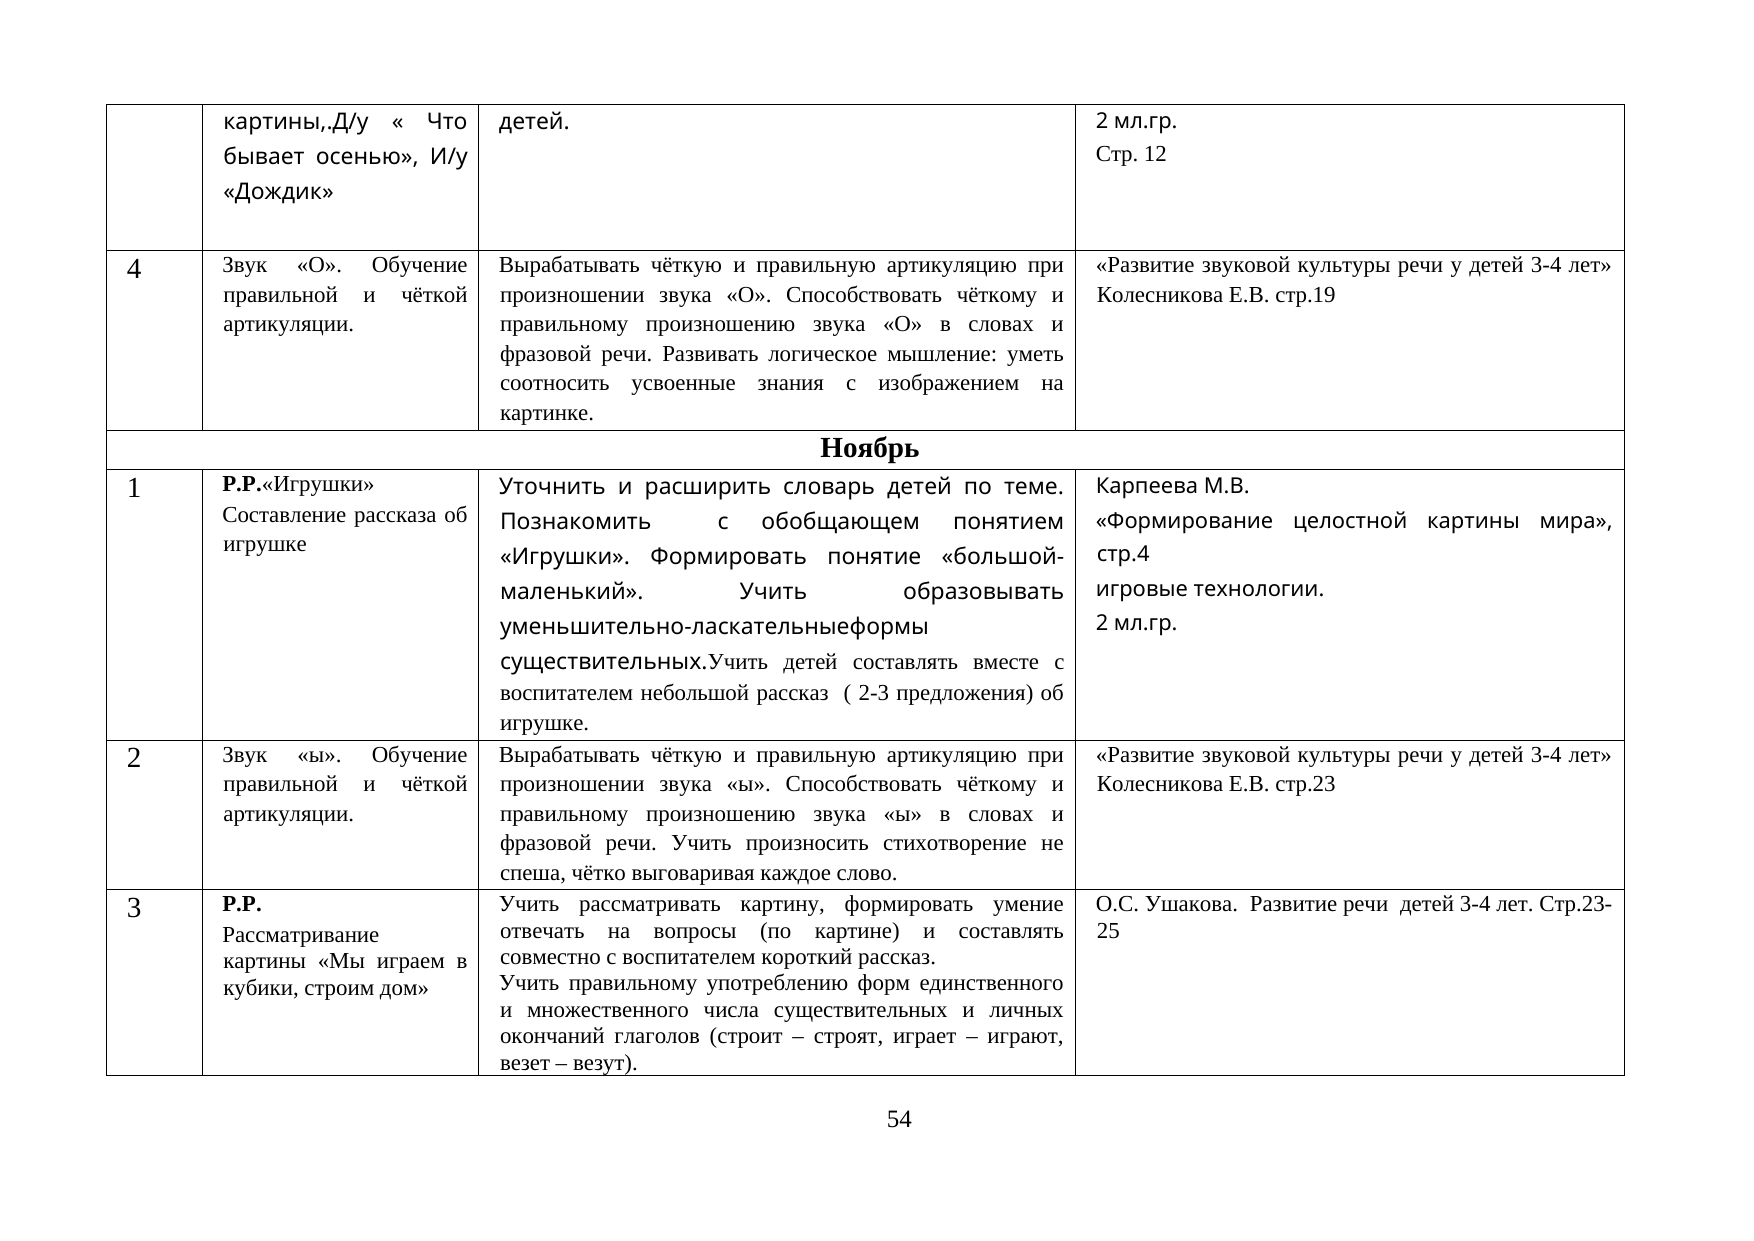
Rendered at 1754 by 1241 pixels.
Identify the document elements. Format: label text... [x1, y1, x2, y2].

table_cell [479, 105, 1075, 250]
table_cell Вырабатывать чёткую и правильную артикуляцию при произношении звука «ы». Способствовать чёткому и правильному произношению звука «ы» в словах и фразовой речи. Учить произносить стихотворение не спеша, чётко выговаривая каждое слово. [479, 741, 1075, 889]
table_cell Звук «ы». Обучение правильной и чёткой артикуляции. [203, 741, 478, 889]
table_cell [1076, 105, 1624, 250]
table_cell Звук «О». Обучение правильной и чёткой артикуляции. [203, 251, 478, 429]
table_cell Р.Р.«Игрушки» Составление рассказа об игрушке [203, 470, 478, 739]
table_cell Вырабатывать чёткую и правильную артикуляцию при произношении звука «О». Способствовать чёткому и правильному произношению звука «О» в словах и фразовой речи. Развивать логическое мышление: уметь соотносить усвоенные знания с изображением на картинке. [479, 251, 1075, 429]
table_cell Ноябрь [107, 431, 1624, 469]
table_cell 3 [107, 890, 202, 1075]
table_cell 3 [107, 105, 202, 250]
table_cell «Развитие звуковой культуры речи у детей 3-4 лет» Колесникова Е.В. стр.19 [1076, 251, 1624, 429]
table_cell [203, 890, 478, 1075]
table_cell Карпеева М.В. «Формирование целостной картины мира», стр.4 игровые технологии. 2 мл.гр. [1076, 470, 1624, 739]
table_cell 2 [107, 741, 202, 889]
table_cell «Развитие звуковой культуры речи у детей 3-4 лет» Колесникова Е.В. стр.23 [1076, 741, 1624, 889]
table_cell Уточнить и расширить словарь детей по теме. Познакомить с обобщающем понятием «Игрушки». Формировать понятие «большой-маленький». Учить образовывать уменьшительно-ласкательныеформы существительных.Учить детей составлять вместе с воспитателем небольшой рассказ ( 2-3 предложения) об игрушке. [479, 470, 1075, 739]
table_cell 4 [107, 251, 202, 429]
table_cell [1076, 890, 1624, 1075]
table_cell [479, 890, 1075, 1075]
table_cell 1 [107, 470, 202, 739]
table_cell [203, 105, 478, 250]
